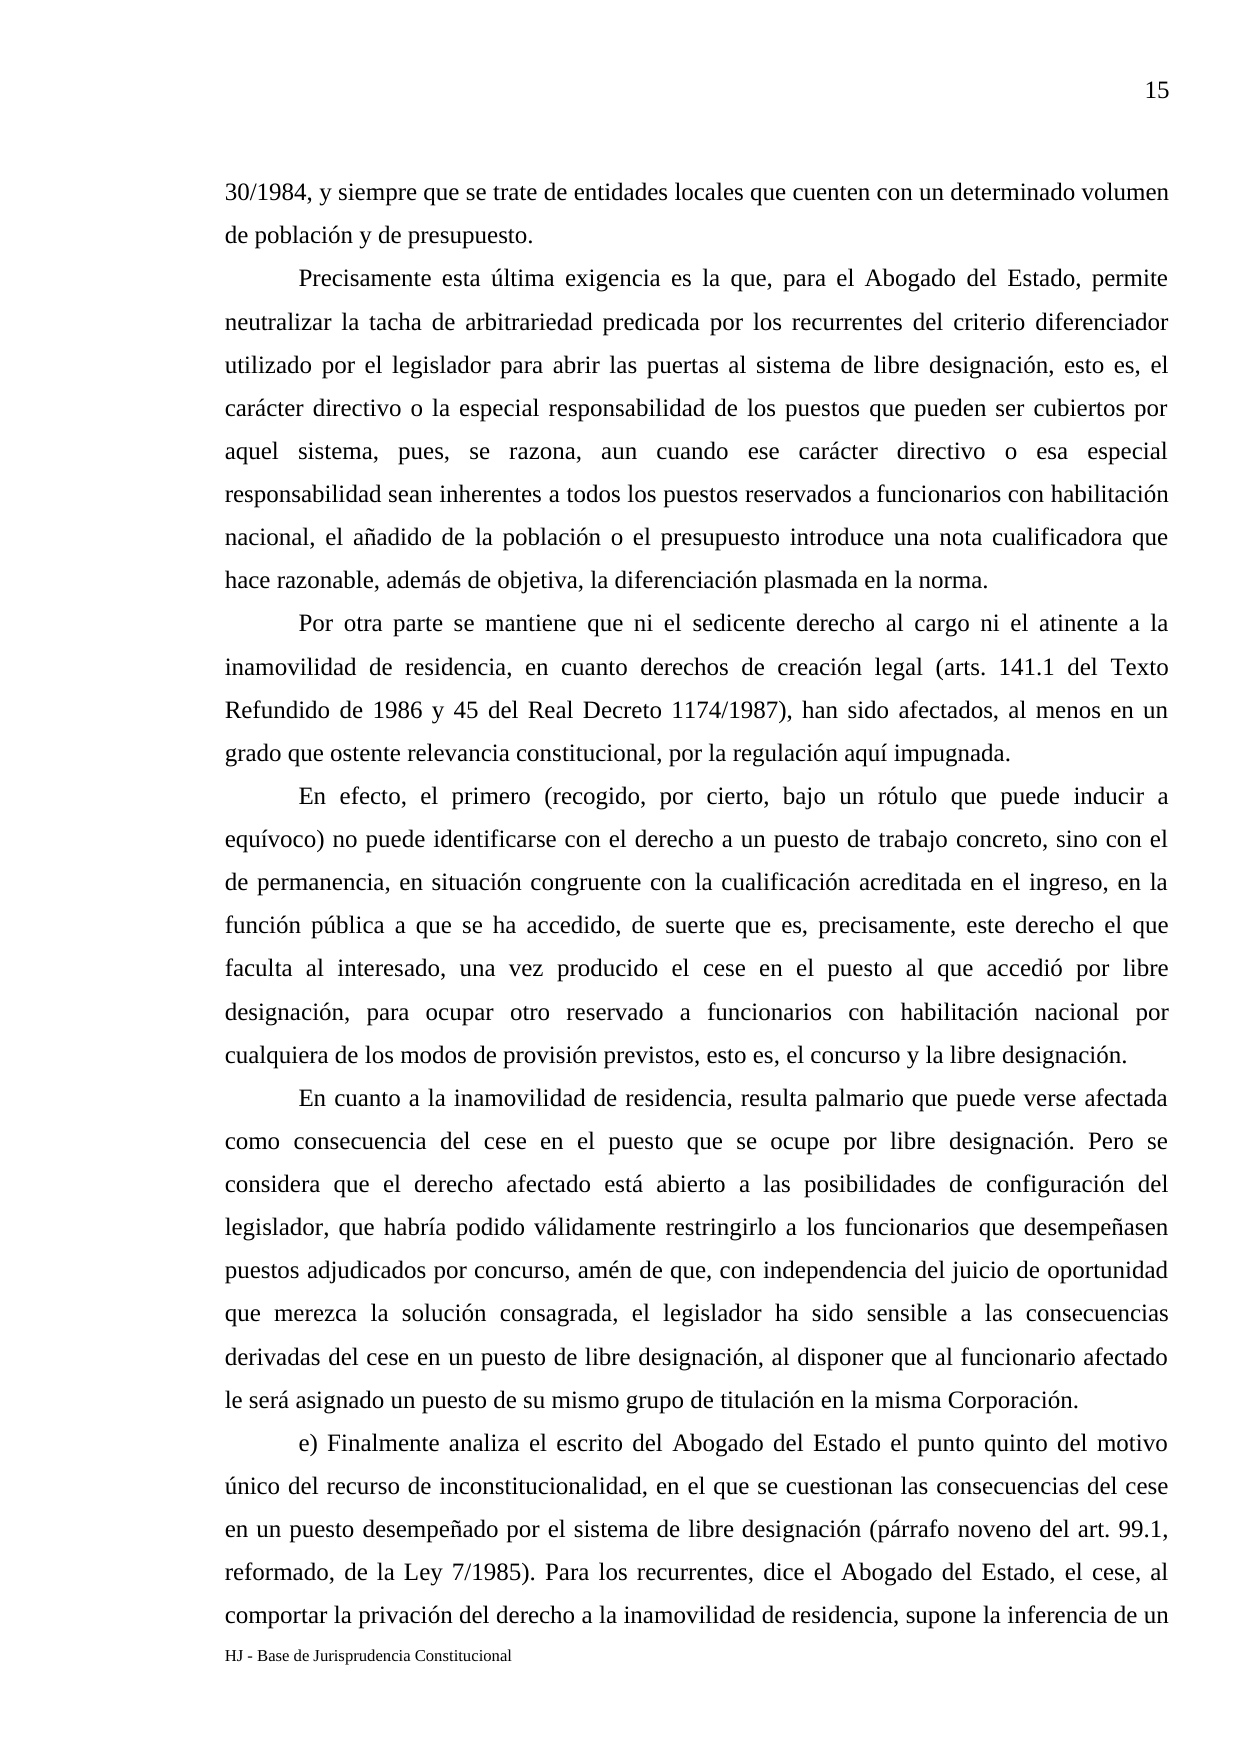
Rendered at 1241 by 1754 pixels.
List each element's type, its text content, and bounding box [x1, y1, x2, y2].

text En cuanto a la inamovilidad de residencia, resulta palmario que puede verse afectada como consecuencia del cese en el puesto que se ocupe por libre designación. Pero se considera que el derecho afectado está abierto a las posibilidades de configuración del legislador, que habría podido válidamente restringirlo a los funcionarios que desempeñasen puestos adjudicados por concurso, amén de que, con independencia del juicio de oportunidad que merezca la solución consagrada, el legislador ha sido sensible a las consecuencias derivadas del cese en un puesto de libre designación, al disponer que al funcionario afectado le será asignado un puesto de su mismo grupo de titulación en la misma Corporación. [224, 1083, 1169, 1413]
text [224, 177, 1169, 249]
text En efecto, el primero (recogido, por cierto, bajo un rótulo que puede inducir a equívoco) no puede identificarse con el derecho a un puesto de trabajo concreto, sino con el de permanencia, en situación congruente con la cualificación acreditada en el ingreso, en la función pública a que se ha accedido, de suerte que es, precisamente, este derecho el que faculta al interesado, una vez producido el cese en el puesto al que accedió por libre designación, para ocupar otro reservado a funcionarios con habilitación nacional por cualquiera de los modos de provisión previstos, esto es, el concurso y la libre designación. [224, 781, 1169, 1068]
text Por otra parte se mantiene que ni el sedicente derecho al cargo ni el atinente a la inamovilidad de residencia, en cuanto derechos de creación legal (arts. 141.1 del Texto Refundido de 1986 y 45 del Real Decreto 1174/1987), han sido afectados, al menos en un grado que ostente relevancia constitucional, por la regulación aquí impugnada. [224, 608, 1169, 767]
text Precisamente esta última exigencia es la que, para el Abogado del Estado, permite neutralizar la tacha de arbitrariedad predicada por los recurrentes del criterio diferenciador utilizado por el legislador para abrir las puertas al sistema de libre designación, esto es, el carácter directivo o la especial responsabilidad de los puestos que pueden ser cubiertos por aquel sistema, pues, se razona, aun cuando ese carácter directivo o esa especial responsabilidad sean inherentes a todos los puestos reservados a funcionarios con habilitación nacional, el añadido de la población o el presupuesto introduce una nota cualificadora que hace razonable, además de objetiva, la diferenciación plasmada en la norma. [224, 263, 1169, 594]
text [224, 1428, 1169, 1629]
